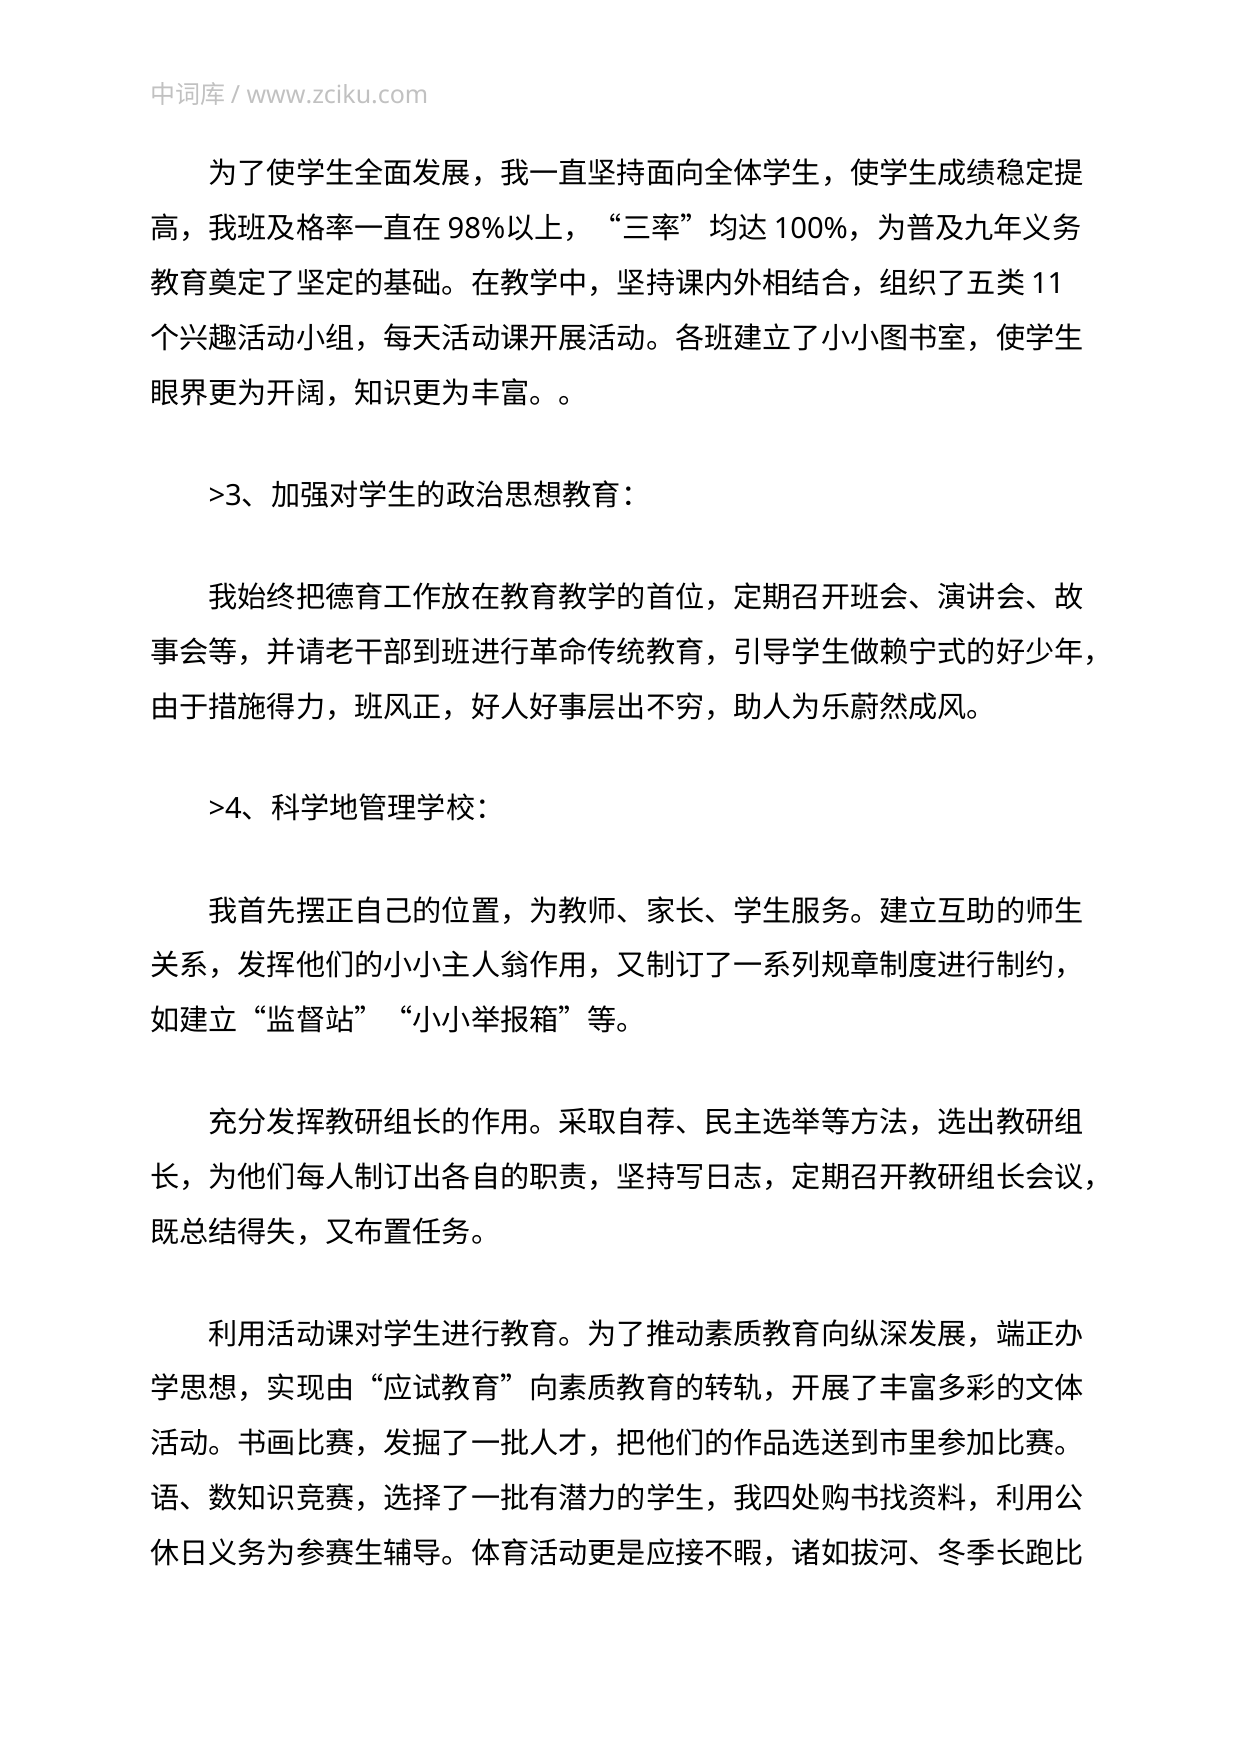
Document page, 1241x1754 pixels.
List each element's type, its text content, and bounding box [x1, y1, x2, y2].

text >4、科学地管理学校： [150, 785, 1090, 827]
text >3、加强对学生的政治思想教育： [150, 472, 1090, 514]
text 为了使学生全面发展，我一直坚持面向全体学生，使学生成绩稳定提高，我班及格率一直在98%以上，“三率”均达100%，为普及九年义务教育奠定了坚定的基础。在教学中，坚持课内外相结合，组织了五类11个兴趣活动小组，每天活动课开展活动。各班建立了小小图书室，使学生眼界更为开阔，知识更为丰富。。 [150, 150, 1090, 412]
text 我首先摆正自己的位置，为教师、家长、学生服务。建立互助的师生关系，发挥他们的小小主人翁作用，又制订了一系列规章制度进行制约，如建立“监督站”“小小举报箱”等。 [150, 887, 1090, 1039]
text 充分发挥教研组长的作用。采取自荐、民主选举等方法，选出教研组长，为他们每人制订出各自的职责，坚持写日志，定期召开教研组长会议，既总结得失，又布置任务。 [150, 1099, 1090, 1251]
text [150, 1310, 1090, 1572]
text 我始终把德育工作放在教育教学的首位，定期召开班会、演讲会、故事会等，并请老干部到班进行革命传统教育，引导学生做赖宁式的好少年，由于措施得力，班风正，好人好事层出不穷，助人为乐蔚然成风。 [150, 573, 1090, 726]
